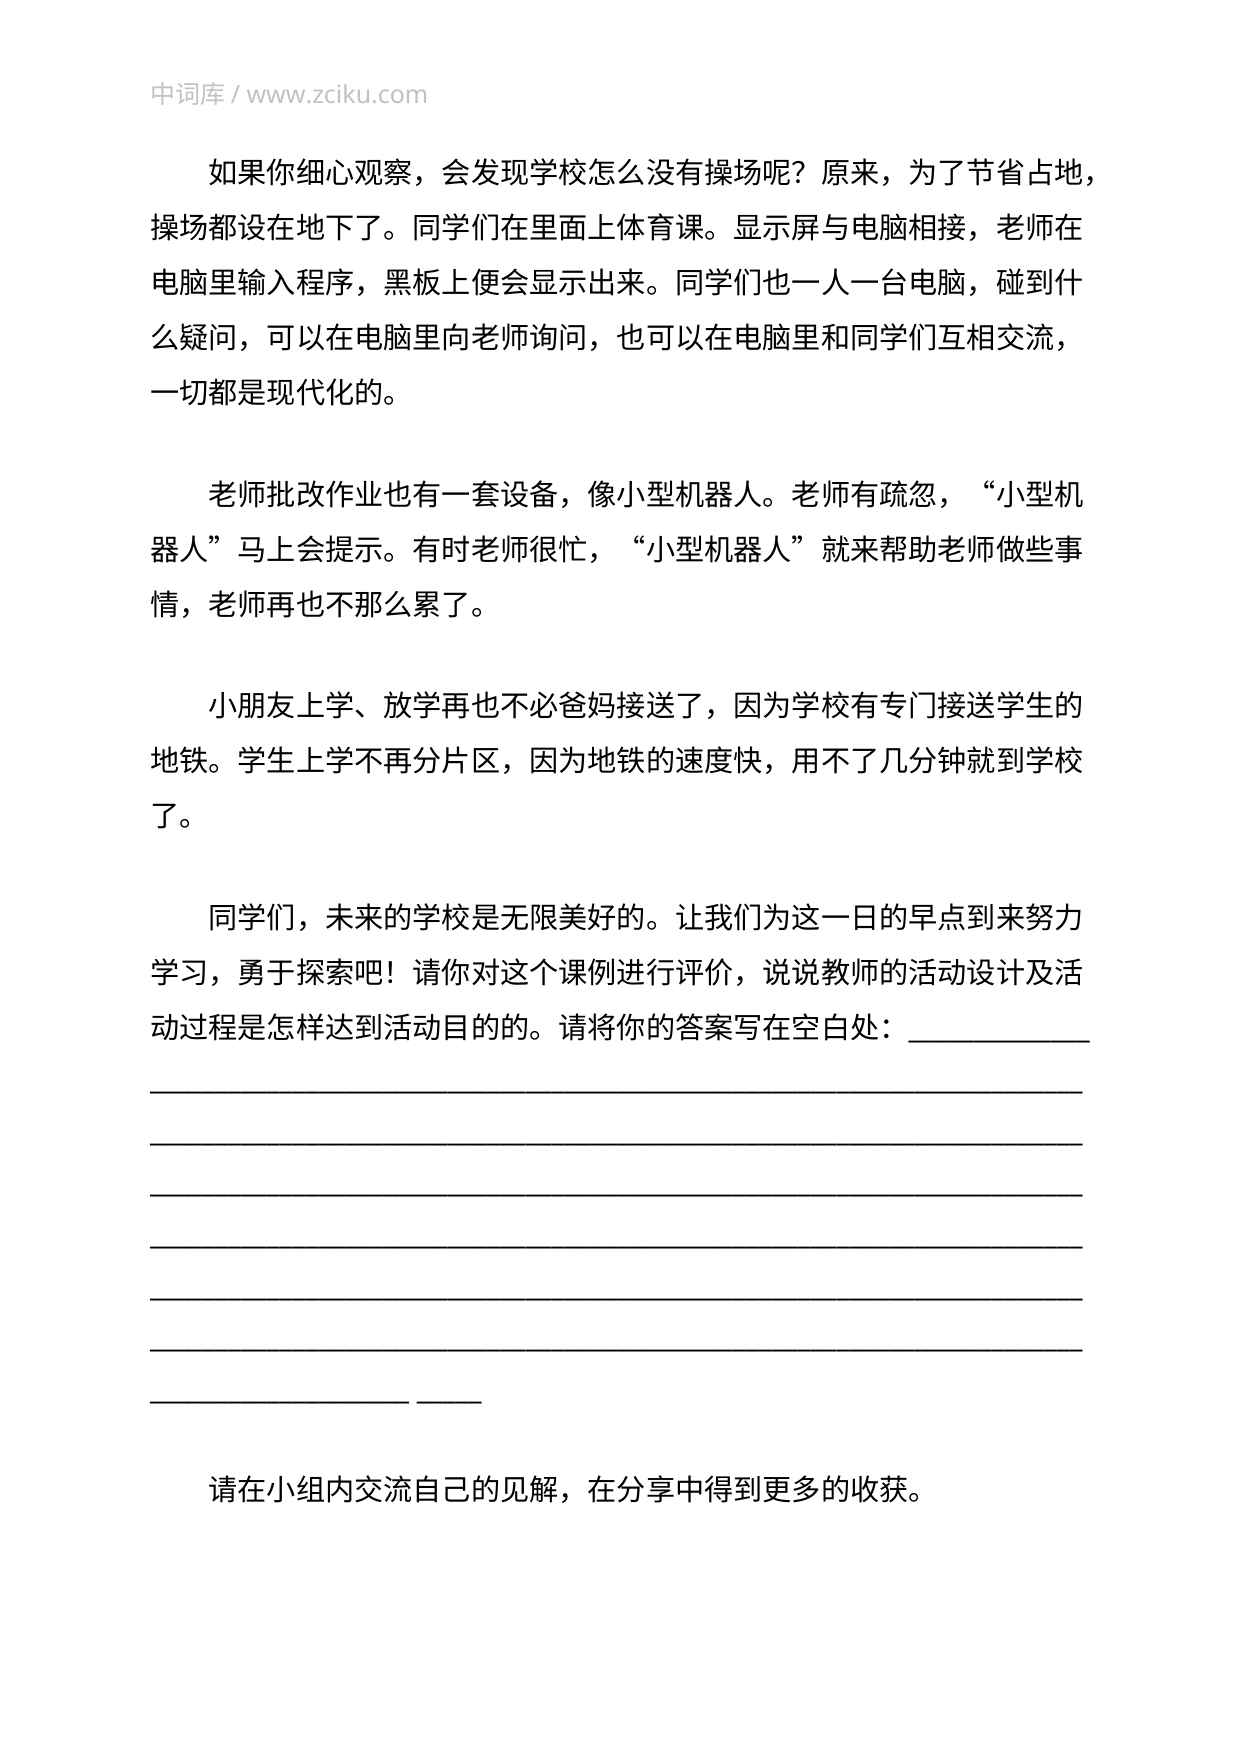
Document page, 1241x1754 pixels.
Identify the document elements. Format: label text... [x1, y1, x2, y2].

text 同学们，未来的学校是无限美好的。让我们为这一日的早点到来努力学习，勇于探索吧！请你对这个课例进行评价，说说教师的活动设计及活动过程是怎样达到活动目的的。请将你的答案写在空白处：__________________________________________________________________________________________________________________________________________________________________________________________________________________________________________________________________________________________________________________________________________________________________________________________________________________________________________________________________________________ _____ [150, 894, 1090, 1408]
text 老师批改作业也有一套设备，像小型机器人。老师有疏忽，“小型机器人”马上会提示。有时老师很忙，“小型机器人”就来帮助老师做些事情，老师再也不那么累了。 [150, 471, 1090, 623]
text 小朋友上学、放学再也不必爸妈接送了，因为学校有专门接送学生的地铁。学生上学不再分片区，因为地铁的速度快，用不了几分钟就到学校了。 [150, 683, 1090, 835]
text 请在小组内交流自己的见解，在分享中得到更多的收获。 [150, 1466, 1090, 1509]
text 如果你细心观察，会发现学校怎么没有操场呢？原来，为了节省占地，操场都设在地下了。同学们在里面上体育课。显示屏与电脑相接，老师在电脑里输入程序，黑板上便会显示出来。同学们也一人一台电脑，碰到什么疑问，可以在电脑里向老师询问，也可以在电脑里和同学们互相交流，一切都是现代化的。 [150, 150, 1090, 412]
